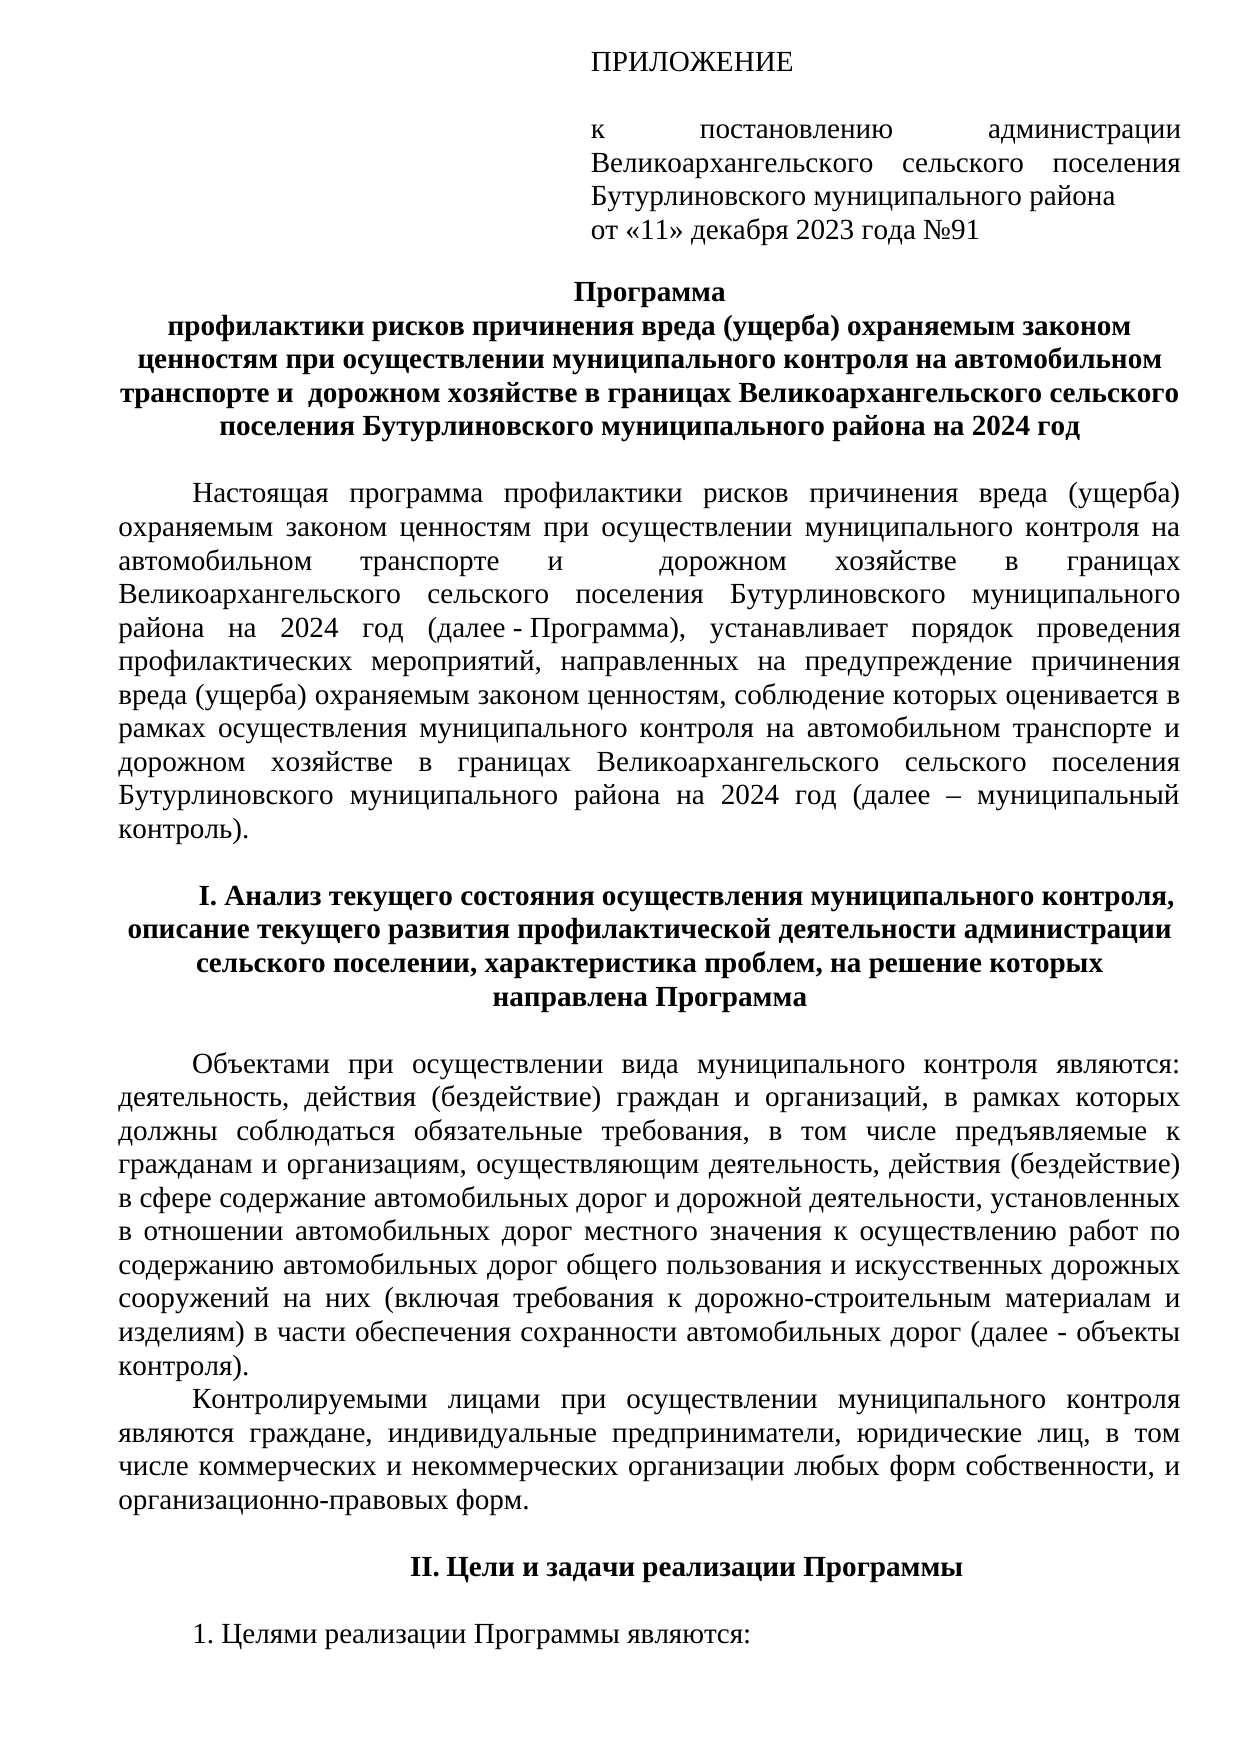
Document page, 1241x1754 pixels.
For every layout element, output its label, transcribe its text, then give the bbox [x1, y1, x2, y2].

text профилактики рисков причинения вреда (ущерба) охраняемым законом ценностям при осуществлении муниципального контроля на автомобильном транспорте и дорожном хозяйстве в границах Великоархангельского сельского поселения Бутурлиновского муниципального района на 2024 год [118, 308, 1181, 442]
text Настоящая программа профилактики рисков причинения вреда (ущерба) охраняемым законом ценностям при осуществлении муниципального контроля на автомобильном транспорте и дорожном хозяйстве в границах Великоархангельского сельского поселения Бутурлиновского муниципального района на 2024 год (далее - Программа), устанавливает порядок проведения профилактических мероприятий, направленных на предупреждение причинения вреда (ущерба) охраняемым законом ценностям, соблюдение которых оценивается в рамках осуществления муниципального контроля на автомобильном транспорте и дорожном хозяйстве в границах Великоархангельского сельского поселения Бутурлиновского муниципального района на 2024 год (далее – муниципальный контроль). [118, 476, 1181, 844]
text к постановлению администрации Великоархангельского сельского поселения Бутурлиновского муниципального района [591, 111, 1181, 212]
text от «11» декабря 2023 года №91 [591, 212, 1181, 246]
text Контролируемыми лицами при осуществлении муниципального контроля являются граждане, индивидуальные предприниматели, юридические лиц, в том числе коммерческих и некоммерческих организации любых форм собственности, и организационно-правовых форм. [118, 1381, 1181, 1515]
text II. Цели и задачи реализации Программы [118, 1549, 1181, 1582]
text Программа [118, 274, 1181, 308]
text I. Анализ текущего состояния осуществления муниципального контроля, описание текущего развития профилактической деятельности администрации сельского поселении, характеристика проблем, на решение которых направлена Программа [118, 878, 1181, 1012]
text Объектами при осуществлении вида муниципального контроля являются: деятельность, действия (бездействие) граждан и организаций, в рамках которых должны соблюдаться обязательные требования, в том числе предъявляемые к гражданам и организациям, осуществляющим деятельность, действия (бездействие) в сфере содержание автомобильных дорог и дорожной деятельности, установленных в отношении автомобильных дорог местного значения к осуществлению работ по содержанию автомобильных дорог общего пользования и искусственных дорожных сооружений на них (включая требования к дорожно-строительным материалам и изделиям) в части обеспечения сохранности автомобильных дорог (далее - объекты контроля). [118, 1046, 1181, 1381]
text ПРИЛОЖЕНИЕ [591, 44, 1181, 78]
text 1. Целями реализации Программы являются: [118, 1616, 1181, 1649]
